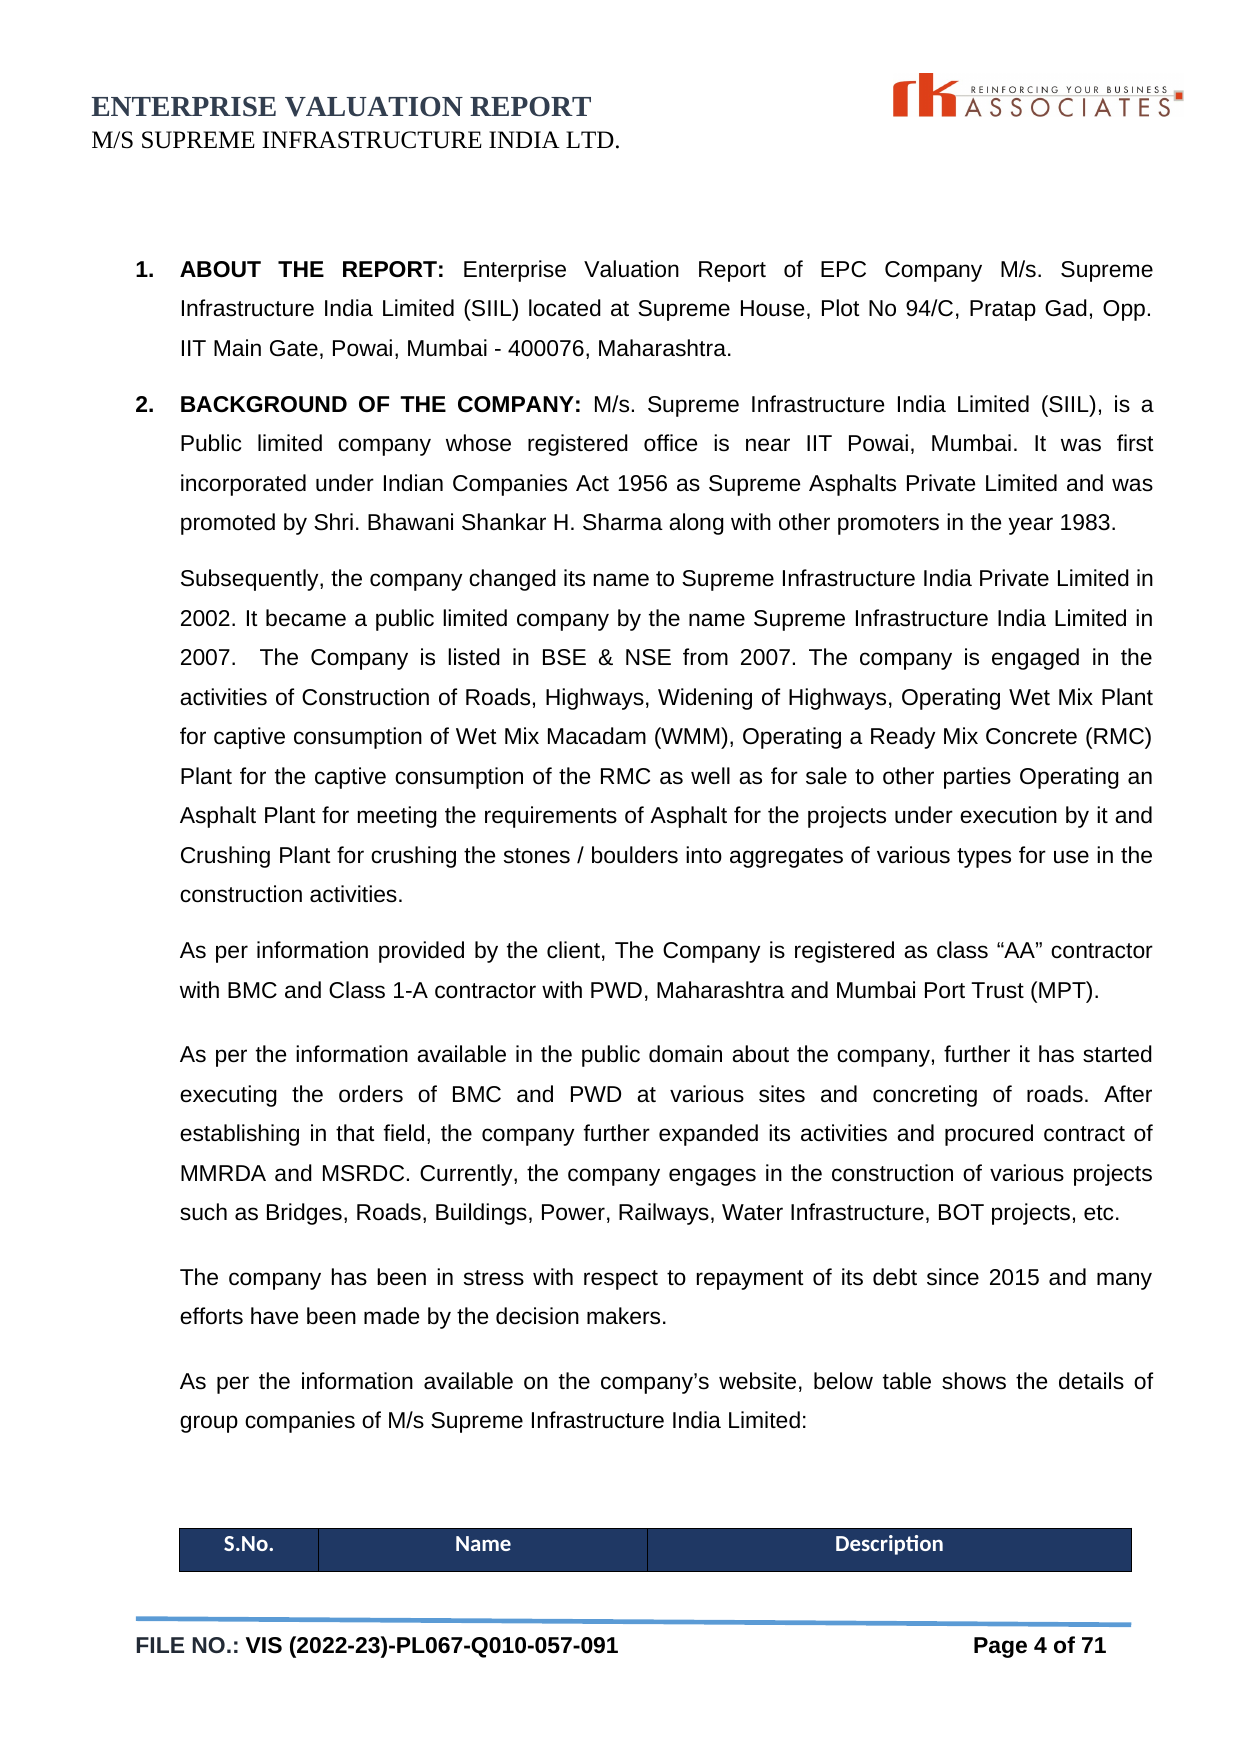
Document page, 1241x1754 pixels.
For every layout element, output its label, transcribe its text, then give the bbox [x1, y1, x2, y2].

list The company has been in stress with respect to repayment of its debt since 2015 and many efforts have been made by the decision makers. [179, 1264, 1154, 1329]
picture [893, 73, 1184, 117]
list As per the information available on the company’s website, below table shows the details of group companies of M/s Supreme Infrastructure India Limited: [179, 1368, 1154, 1433]
table_header Name [319, 1529, 647, 1571]
table_header S.No. [180, 1529, 318, 1571]
list BACKGROUND OF THE COMPANY: M/s. Supreme Infrastructure India Limited (SIIL), is a Public limited company whose registered office is near IIT Powai, Mumbai. It was first incorporated under Indian Companies Act 1956 as Supreme Asphalts Private Limited and was promoted by Shri. Bhawani Shankar H. Sharma along with other promoters in the year 1983. [135, 391, 1154, 536]
list Subsequently, the company changed its name to Supreme Infrastructure India Private Limited in 2002. It became a public limited company by the name Supreme Infrastructure India Limited in 2007. The Company is listed in BSE & NSE from 2007. The company is engaged in the activities of Construction of Roads, Highways, Widening of Highways, Operating Wet Mix Plant for captive consumption of Wet Mix Macadam (WMM), Operating a Ready Mix Concrete (RMC) Plant for the captive consumption of the RMC as well as for sale to other parties Operating an Asphalt Plant for meeting the requirements of Asphalt for the projects under execution by it and Crushing Plant for crushing the stones / boulders into aggregates of various types for use in the construction activities. [179, 565, 1154, 907]
list As per the information available in the public domain about the company, further it has started executing the orders of BMC and PWD at various sites and concreting of roads. After establishing in that field, the company further expanded its activities and procured contract of MMRDA and MSRDC. Currently, the company engages in the construction of various projects such as Bridges, Roads, Buildings, Power, Railways, Water Infrastructure, BOT projects, etc. [179, 1041, 1154, 1226]
list ABOUT THE REPORT: Enterprise Valuation Report of EPC Company M/s. Supreme Infrastructure India Limited (SIIL) located at Supreme House, Plot No 94/C, Pratap Gad, Opp. IIT Main Gate, Powai, Mumbai - 400076, Maharashtra. [135, 256, 1154, 361]
list As per information provided by the client, The Company is registered as class “AA” contractor with BMC and Class 1-A contractor with PWD, Maharashtra and Mumbai Port Trust (MPT). [179, 937, 1154, 1003]
table_header Description [648, 1529, 1131, 1571]
